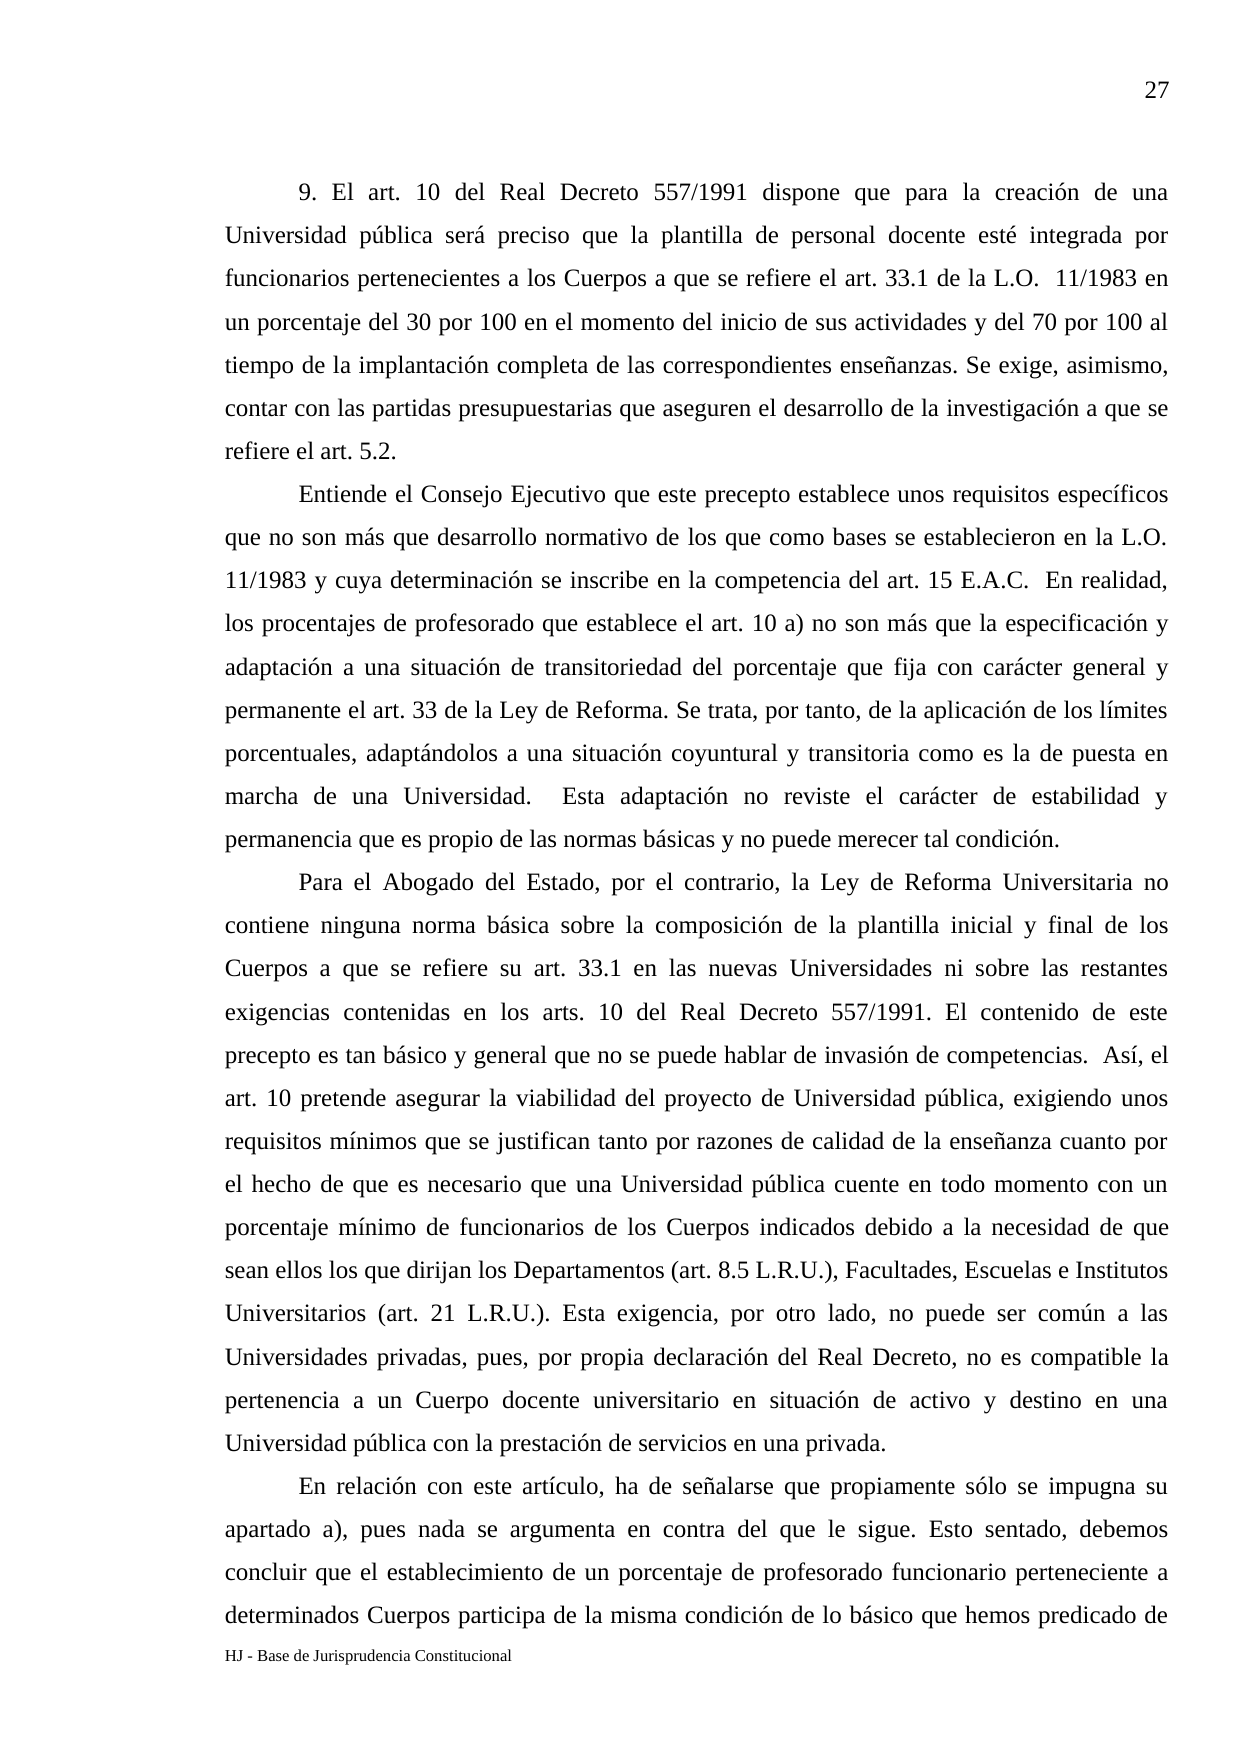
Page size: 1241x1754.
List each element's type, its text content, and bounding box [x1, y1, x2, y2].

text Entiende el Consejo Ejecutivo que este precepto establece unos requisitos específicos que no son más que desarrollo normativo de los que como bases se establecieron en la L.O. 11/1983 y cuya determinación se inscribe en la competencia del art. 15 E.A.C. En realidad, los procentajes de profesorado que establece el art. 10 a) no son más que la especificación y adaptación a una situación de transitoriedad del porcentaje que fija con carácter general y permanente el art. 33 de la Ley de Reforma. Se trata, por tanto, de la aplicación de los límites porcentuales, adaptándolos a una situación coyuntural y transitoria como es la de puesta en marcha de una Universidad. Esta adaptación no reviste el carácter de estabilidad y permanencia que es propio de las normas básicas y no puede merecer tal condición. [224, 479, 1169, 853]
text Para el Abogado del Estado, por el contrario, la Ley de Reforma Universitaria no contiene ninguna norma básica sobre la composición de la plantilla inicial y final de los Cuerpos a que se refiere su art. 33.1 en las nuevas Universidades ni sobre las restantes exigencias contenidas en los arts. 10 del Real Decreto 557/1991. El contenido de este precepto es tan básico y general que no se puede hablar de invasión de competencias. Así, el art. 10 pretende asegurar la viabilidad del proyecto de Universidad pública, exigiendo unos requisitos mínimos que se justifican tanto por razones de calidad de la enseñanza cuanto por el hecho de que es necesario que una Universidad pública cuente en todo momento con un porcentaje mínimo de funcionarios de los Cuerpos indicados debido a la necesidad de que sean ellos los que dirijan los Departamentos (art. 8.5 L.R.U.), Facultades, Escuelas e Institutos Universitarios (art. 21 L.R.U.). Esta exigencia, por otro lado, no puede ser común a las Universidades privadas, pues, por propia declaración del Real Decreto, no es compatible la pertenencia a un Cuerpo docente universitario en situación de activo y destino en una Universidad pública con la prestación de servicios en una privada. [224, 867, 1169, 1457]
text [224, 1471, 1169, 1629]
text 9. El art. 10 del Real Decreto 557/1991 dispone que para la creación de una Universidad pública será preciso que la plantilla de personal docente esté integrada por funcionarios pertenecientes a los Cuerpos a que se refiere el art. 33.1 de la L.O. 11/1983 en un porcentaje del 30 por 100 en el momento del inicio de sus actividades y del 70 por 100 al tiempo de la implantación completa de las correspondientes enseñanzas. Se exige, asimismo, contar con las partidas presupuestarias que aseguren el desarrollo de la investigación a que se refiere el art. 5.2. [224, 177, 1169, 465]
